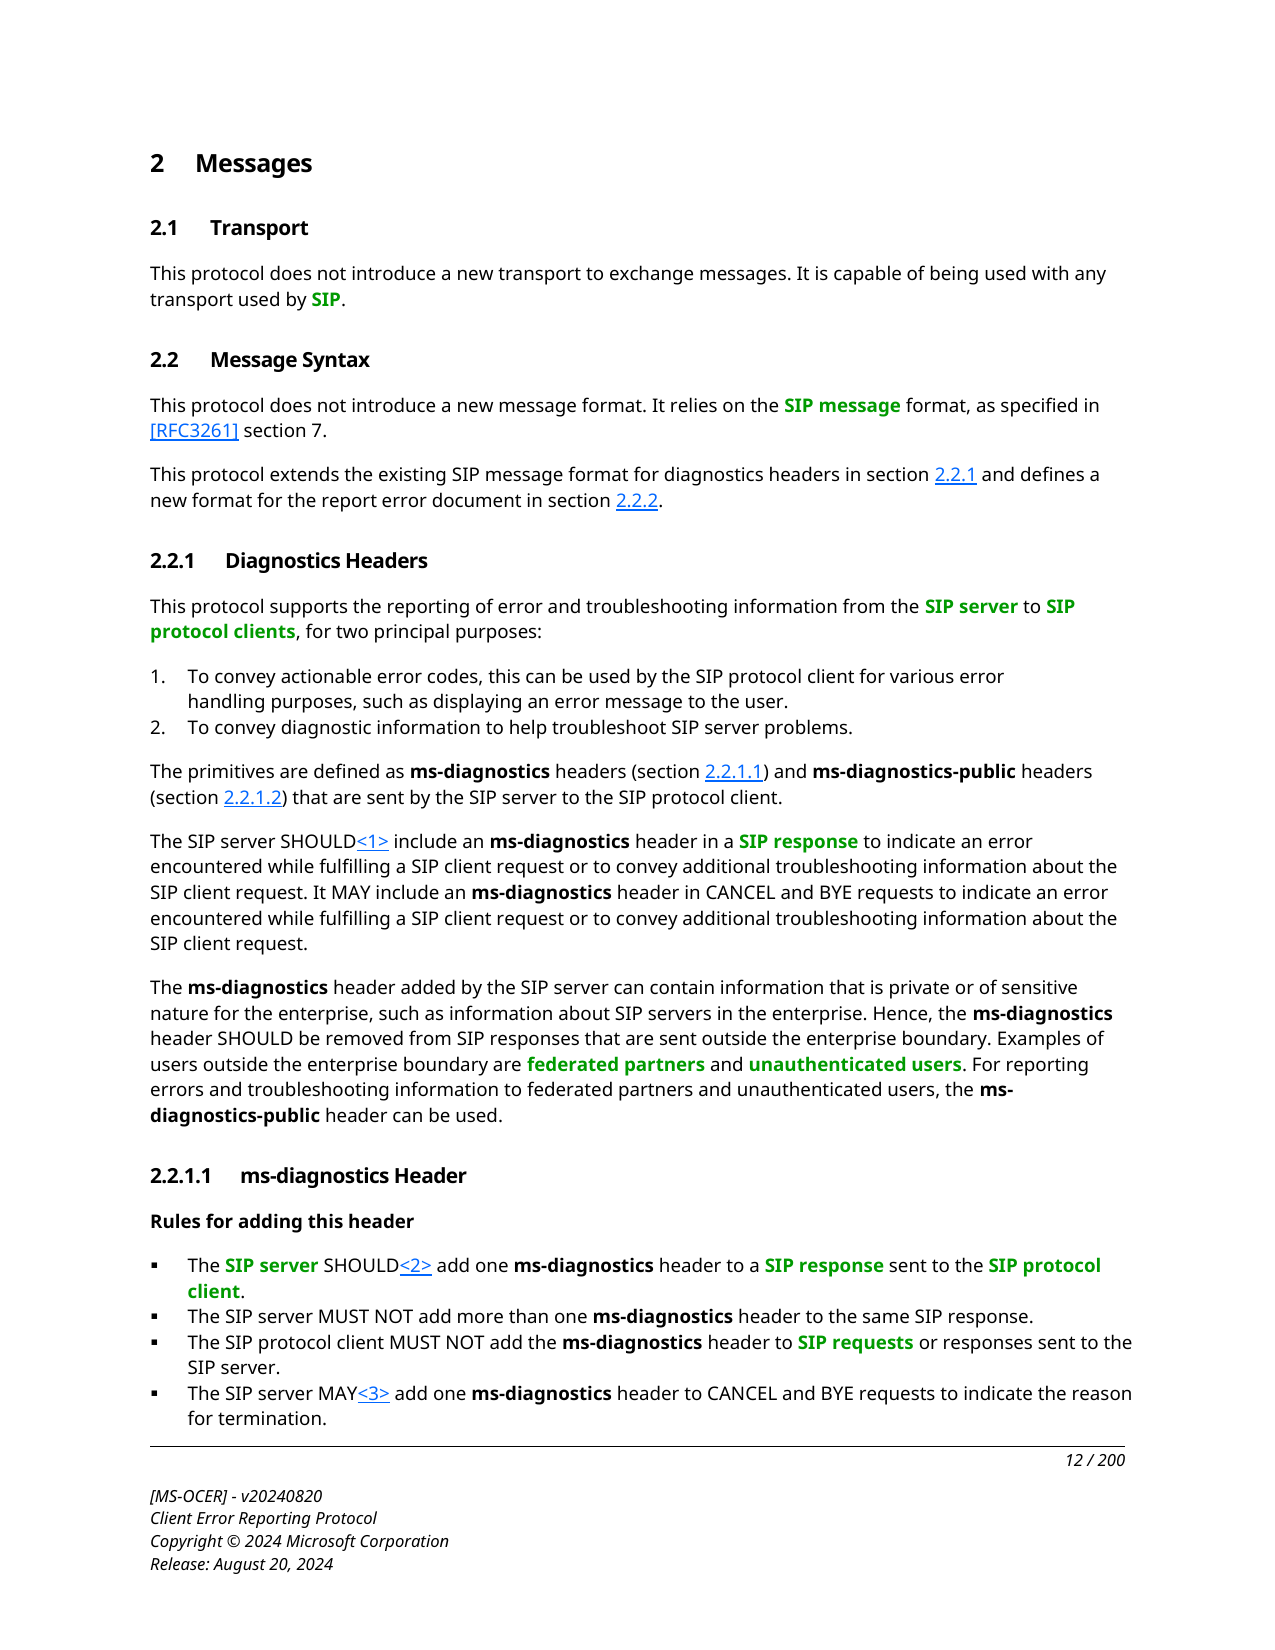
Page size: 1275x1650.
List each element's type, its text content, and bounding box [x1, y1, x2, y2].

subtitle Message Syntax [150, 345, 1125, 373]
list The SIP server MUST NOT add more than one ms-diagnostics header to the same SIP response. [150, 1303, 1162, 1329]
text The primitives are defined as ms-diagnostics headers (section 2.2.1.1) and ms-diagnostics-public headers (section 2.2.1.2) that are sent by the SIP server to the SIP protocol client. [150, 758, 1125, 809]
list To convey actionable error codes, this can be used by the SIP protocol client for various error handling purposes, such as displaying an error message to the user. [150, 663, 1050, 714]
list To convey diagnostic information to help troubleshoot SIP server problems. [150, 714, 1050, 740]
subtitle Diagnostics Headers [150, 546, 1125, 574]
text This protocol extends the existing SIP message format for diagnostics headers in section 2.2.1 and defines a new format for the report error document in section 2.2.2. [150, 462, 1125, 513]
text The ms-diagnostics header added by the SIP server can contain information that is private or of sensitive nature for the enterprise, such as information about SIP servers in the enterprise. Hence, the ms-diagnostics header SHOULD be removed from SIP responses that are sent outside the enterprise boundary. Examples of users outside the enterprise boundary are federated partners and unauthenticated users. For reporting errors and troubleshooting information to federated partners and unauthenticated users, the ms-diagnostics-public header can be used. [150, 974, 1125, 1128]
subtitle ms-diagnostics Header [150, 1161, 1125, 1189]
text Rules for adding this header [150, 1208, 1125, 1234]
subtitle Transport [150, 213, 1125, 242]
text This protocol does not introduce a new message format. It relies on the SIP message format, as specified in [RFC3261] section 7. [150, 392, 1125, 443]
subtitle Messages [150, 146, 1125, 180]
text This protocol does not introduce a new transport to exchange messages. It is capable of being used with any transport used by SIP. [150, 260, 1125, 311]
list The SIP protocol client MUST NOT add the ms-diagnostics header to SIP requests or responses sent to the SIP server. [150, 1329, 1162, 1380]
list The SIP server MAY<3> add one ms-diagnostics header to CANCEL and BYE requests to indicate the reason for termination. [150, 1380, 1162, 1431]
text This protocol supports the reporting of error and troubleshooting information from the SIP server to SIP protocol clients, for two principal purposes: [150, 593, 1125, 644]
list The SIP server SHOULD<2> add one ms-diagnostics header to a SIP response sent to the SIP protocol client. [150, 1252, 1162, 1303]
text The SIP server SHOULD<1> include an ms-diagnostics header in a SIP response to indicate an error encountered while fulfilling a SIP client request or to convey additional troubleshooting information about the SIP client request. It MAY include an ms-diagnostics header in CANCEL and BYE requests to indicate an error encountered while fulfilling a SIP client request or to convey additional troubleshooting information about the SIP client request. [150, 828, 1125, 956]
